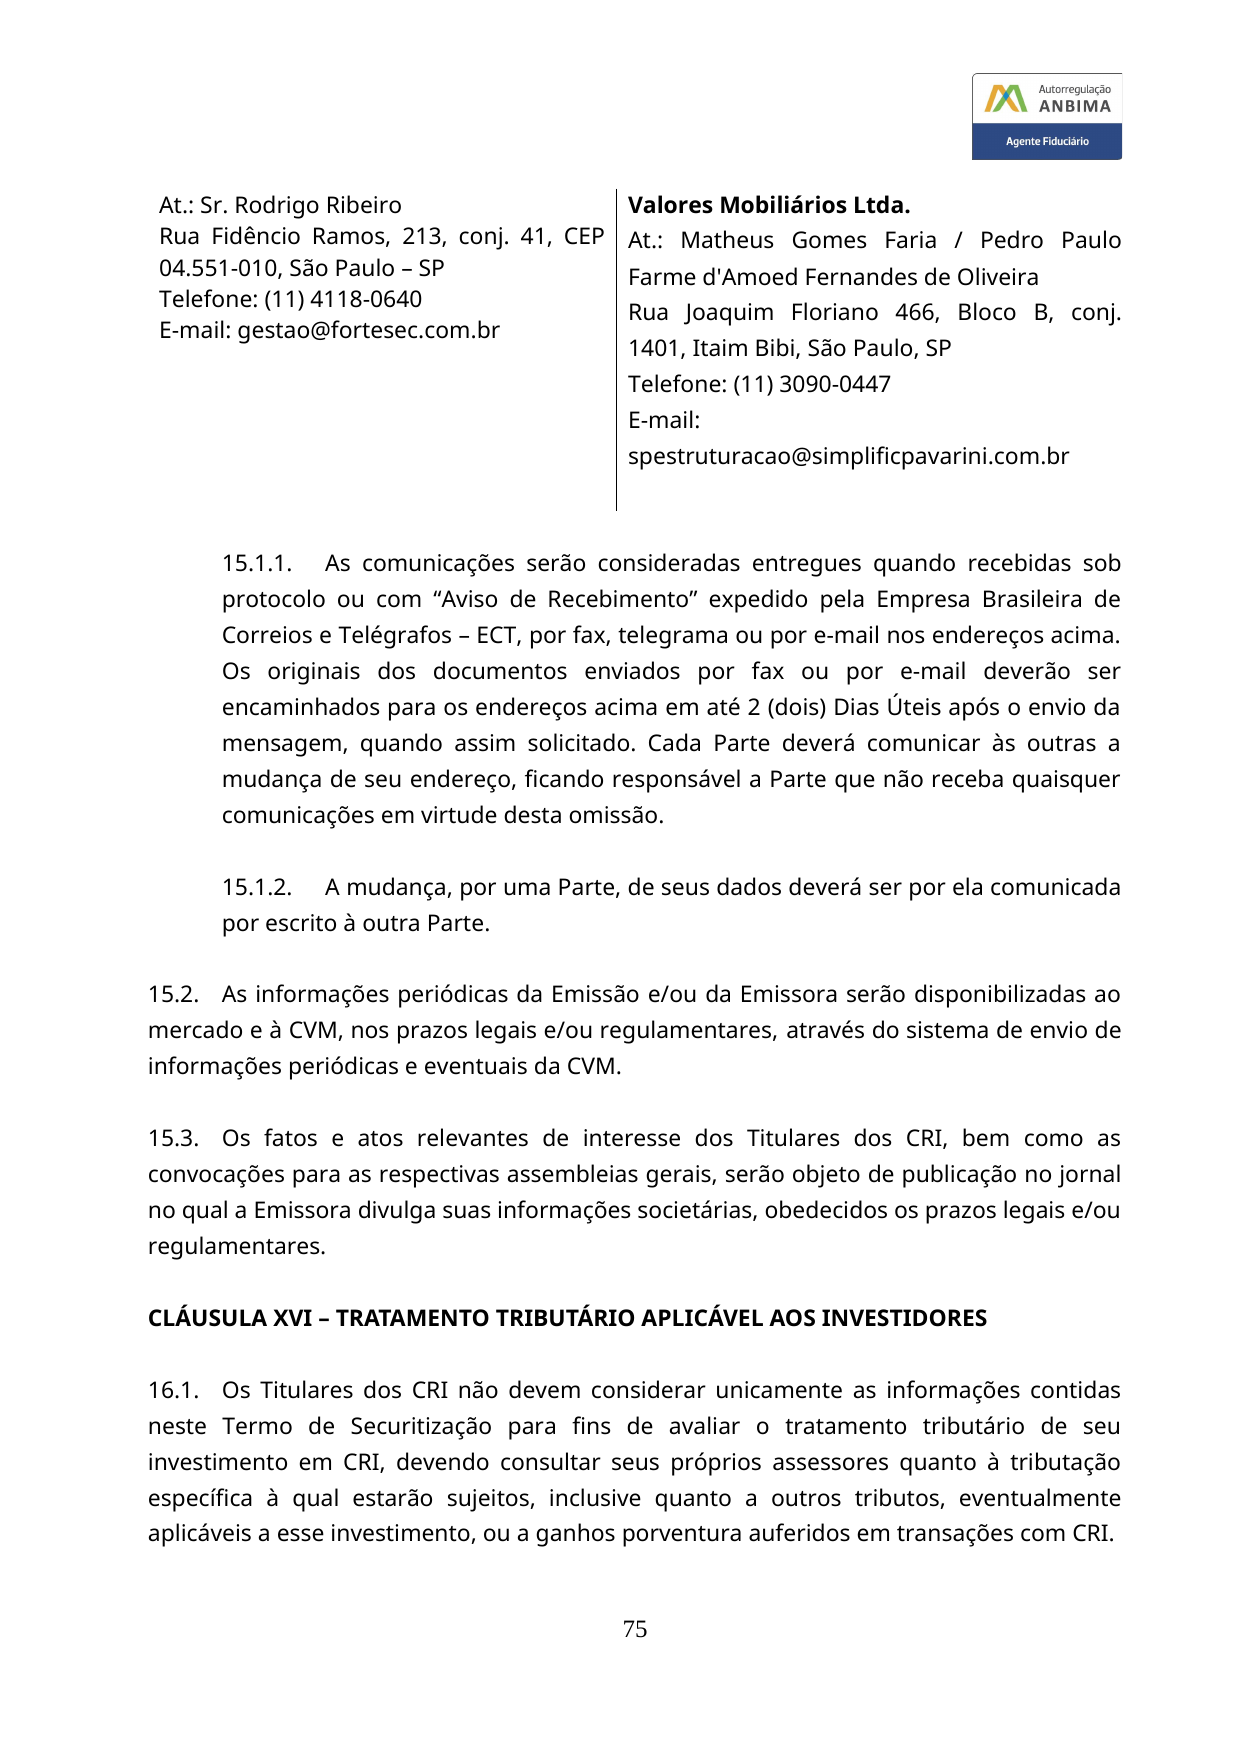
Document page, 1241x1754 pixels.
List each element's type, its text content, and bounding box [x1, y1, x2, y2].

list Os fatos e atos relevantes de interesse dos Titulares dos CRI, bem como as convocações para as respectivas assembleias gerais, serão objeto de publicação no jornal no qual a Emissora divulga suas informações societárias, obedecidos os prazos legais e/ou regulamentares. [148, 1122, 1122, 1261]
list Os Titulares dos CRI não devem considerar unicamente as informações contidas neste Termo de Securitização para fins de avaliar o tratamento tributário de seu investimento em CRI, devendo consultar seus próprios assessores quanto à tributação específica à qual estarão sujeitos, inclusive quanto a outros tributos, eventualmente aplicáveis a esse investimento, ou a ganhos porventura auferidos em transações com CRI. [148, 1374, 1122, 1549]
list As comunicações serão consideradas entregues quando recebidas sob protocolo ou com “Aviso de Recebimento” expedido pela Empresa Brasileira de Correios e Telégrafos – ECT, por fax, telegrama ou por e-mail nos endereços acima. Os originais dos documentos enviados por fax ou por e-mail deverão ser encaminhados para os endereços acima em até 2 (dois) Dias Úteis após o envio da mensagem, quando assim solicitado. Cada Parte deverá comunicar às outras a mudança de seu endereço, ficando responsável a Parte que não receba quaisquer comunicações em virtude desta omissão. [222, 547, 1122, 830]
subtitle CLÁUSULA XVI – TRATAMENTO TRIBUTÁRIO APLICÁVEL AOS INVESTIDORES [148, 1302, 1122, 1333]
list As informações periódicas da Emissão e/ou da Emissora serão disponibilizadas ao mercado e à CVM, nos prazos legais e/ou regulamentares, através do sistema de envio de informações periódicas e eventuais da CVM. [148, 978, 1122, 1081]
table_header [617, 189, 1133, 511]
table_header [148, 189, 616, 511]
picture [972, 73, 1123, 160]
list A mudança, por uma Parte, de seus dados deverá ser por ela comunicada por escrito à outra Parte. [222, 871, 1122, 938]
